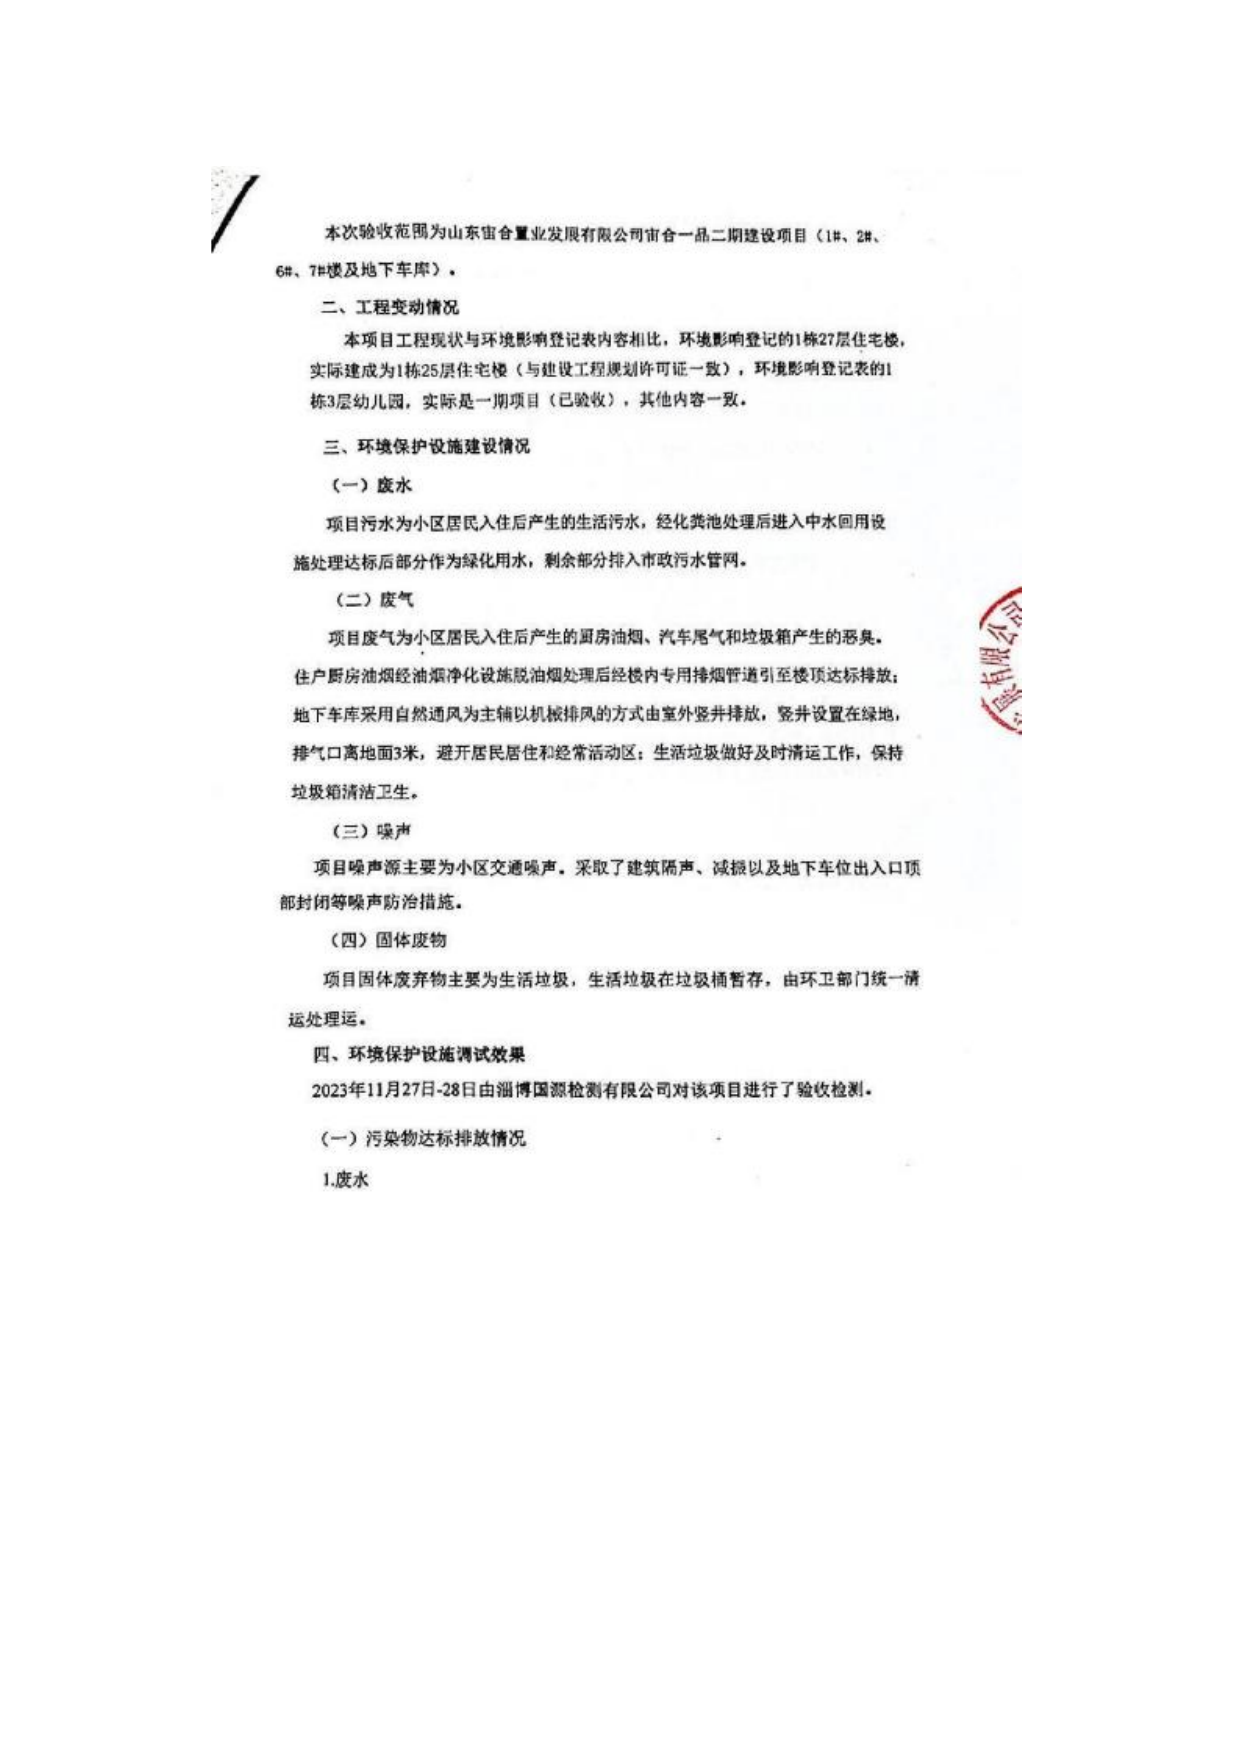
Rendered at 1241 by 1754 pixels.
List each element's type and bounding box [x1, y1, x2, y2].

picture [211, 166, 1022, 1240]
